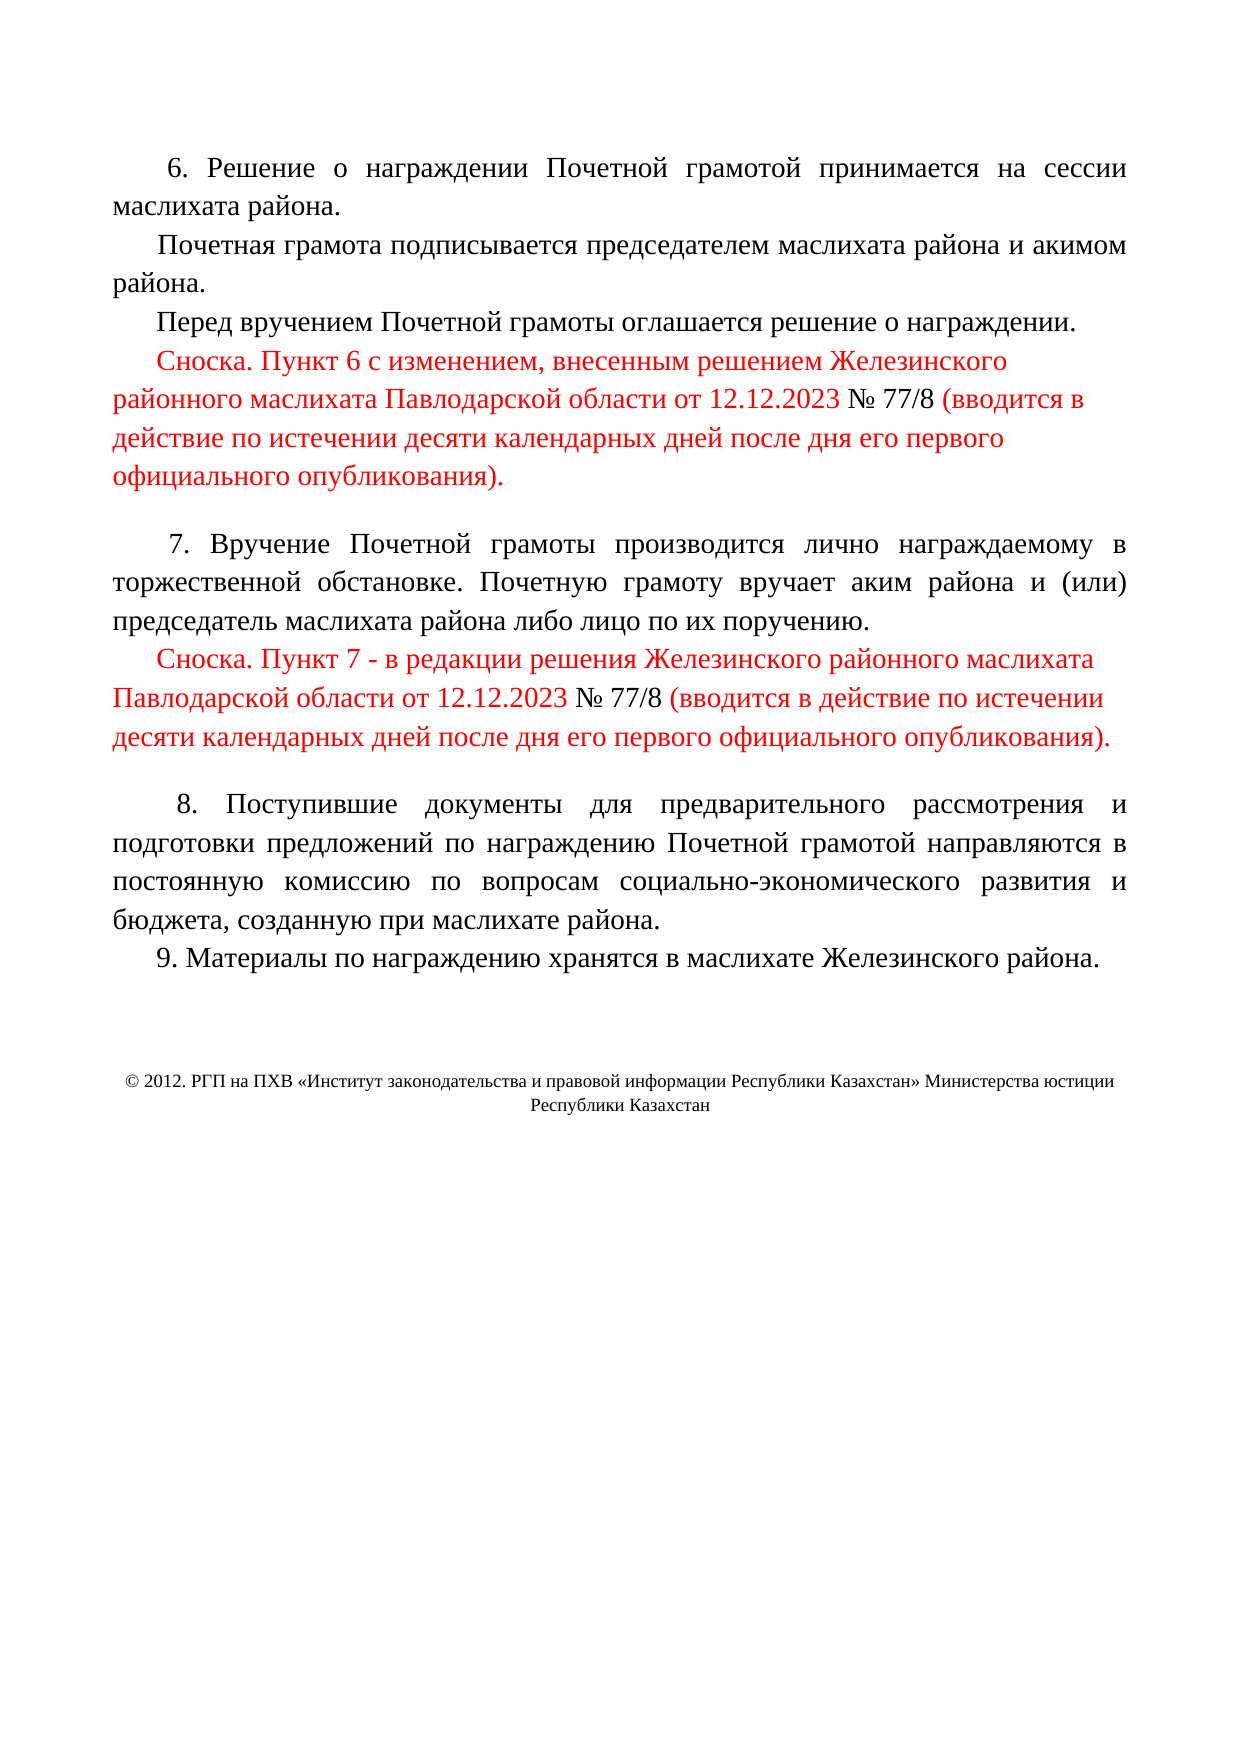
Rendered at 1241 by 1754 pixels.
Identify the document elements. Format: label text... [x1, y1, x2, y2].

text Почетная грамота подписывается председателем маслихата района и акимом района. [112, 227, 1128, 299]
text 8. Поступившие документы для предварительного рассмотрения и подготовки предложений по награждению Почетной грамотой направляются в постоянную комиссию по вопросам социально-экономического развития и бюджета, созданную при маслихате района. [112, 786, 1128, 935]
text © 2012. РГП на ПХВ «Институт законодательства и правовой информации Республики Казахстан» Министерства юстиции Республики Казахстан [112, 1069, 1128, 1116]
text Сноска. Пункт 6 с изменением, внесенным решением Железинского районного маслихата Павлодарской области от 12.12.2023 № 77/8 (вводится в действие по истечении десяти календарных дней после дня его первого официального опубликования). [112, 343, 1128, 522]
text 6. Решение о награждении Почетной грамотой принимается на сессии маслихата района. [112, 150, 1128, 222]
text 7. Вручение Почетной грамоты производится лично награждаемому в торжественной обстановке. Почетную грамоту вручает аким района и (или) председатель маслихата района либо лицо по их поручению. [112, 526, 1128, 637]
text 9. Материалы по награждению хранятся в маслихате Железинского района. [112, 940, 1128, 974]
text Перед вручением Почетной грамоты оглашается решение о награждении. [112, 304, 1128, 338]
text Сноска. Пункт 7 - в редакции решения Железинского районного маслихата Павлодарской области от 12.12.2023 № 77/8 (вводится в действие по истечении десяти календарных дней после дня его первого официального опубликования). [112, 642, 1128, 782]
